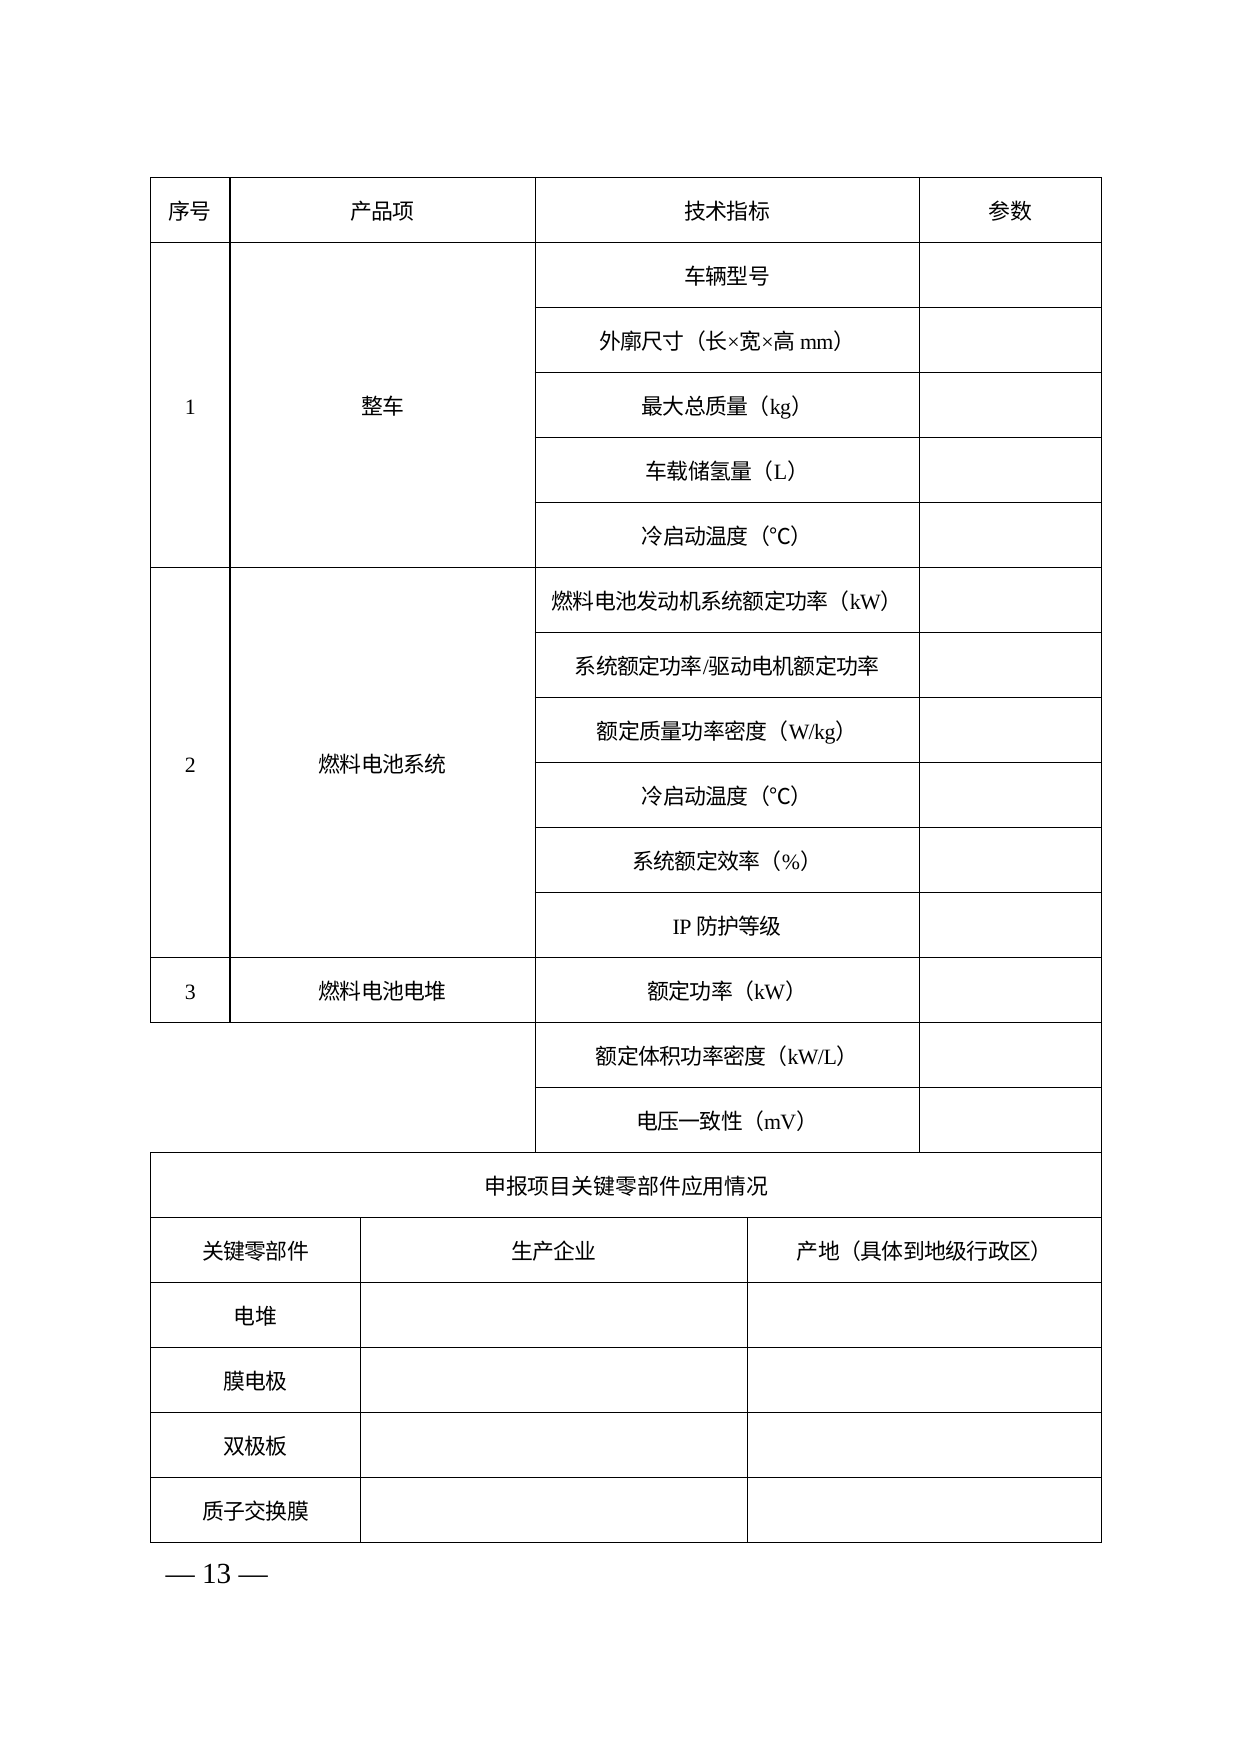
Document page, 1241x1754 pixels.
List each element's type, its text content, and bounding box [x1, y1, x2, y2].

table_cell 生产企业 [361, 1218, 747, 1282]
table_cell 冷启动温度（℃） [536, 503, 919, 567]
table_cell 序号 [151, 178, 229, 242]
table_cell 技术指标 [536, 178, 919, 242]
table_cell 双极板 [151, 1413, 360, 1477]
table_cell 整车 [231, 243, 535, 567]
table_cell 额定功率（kW） [536, 958, 919, 1022]
table_cell IP防护等级 [536, 893, 919, 957]
table_cell [920, 763, 1101, 827]
table_cell [920, 1088, 1101, 1152]
table_cell [920, 828, 1101, 892]
table_cell 产品项 [231, 178, 535, 242]
table_cell 燃料电池电堆 [231, 958, 535, 1022]
table_cell 冷启动温度（℃） [536, 763, 919, 827]
table_cell 质子交换膜 [151, 1478, 360, 1542]
table_cell 2 [151, 568, 229, 957]
table_cell [920, 243, 1101, 307]
table_cell 系统额定功率/驱动电机额定功率 [536, 633, 919, 697]
table_cell [361, 1283, 747, 1347]
table_cell 车辆型号 [536, 243, 919, 307]
table_cell 燃料电池系统 [231, 568, 535, 957]
table_cell 额定体积功率密度（kW/L） [536, 1023, 919, 1087]
table_cell [748, 1283, 1101, 1347]
table_cell 系统额定效率（%） [536, 828, 919, 892]
table_cell [920, 568, 1101, 632]
table_cell [920, 1023, 1101, 1087]
table_cell [361, 1413, 747, 1477]
table_cell 额定质量功率密度（W/kg） [536, 698, 919, 762]
table_cell [920, 438, 1101, 502]
table_cell [361, 1348, 747, 1412]
table_cell 关键零部件 [151, 1218, 360, 1282]
table_cell [920, 373, 1101, 437]
table_cell [748, 1348, 1101, 1412]
table_cell [920, 633, 1101, 697]
table_cell 电堆 [151, 1283, 360, 1347]
table_cell [748, 1413, 1101, 1477]
table_cell 3 [151, 958, 229, 1022]
table_cell [920, 503, 1101, 567]
table_cell [920, 698, 1101, 762]
table_cell [920, 958, 1101, 1022]
table_cell 1 [151, 243, 229, 567]
table_cell 车载储氢量（L） [536, 438, 919, 502]
table_cell [920, 308, 1101, 372]
table_cell 参数 [920, 178, 1101, 242]
table_cell 膜电极 [151, 1348, 360, 1412]
table_cell [748, 1478, 1101, 1542]
table_cell 电压一致性（mV） [536, 1088, 919, 1152]
table_cell 最大总质量（kg） [536, 373, 919, 437]
table_cell 产地（具体到地级行政区） [748, 1218, 1101, 1282]
table_cell 燃料电池发动机系统额定功率（kW） [536, 568, 919, 632]
table_cell 申报项目关键零部件应用情况 [151, 1153, 1101, 1217]
table_cell 外廓尺寸（长×宽×高 mm） [536, 308, 919, 372]
table_cell [920, 893, 1101, 957]
table_cell [361, 1478, 747, 1542]
